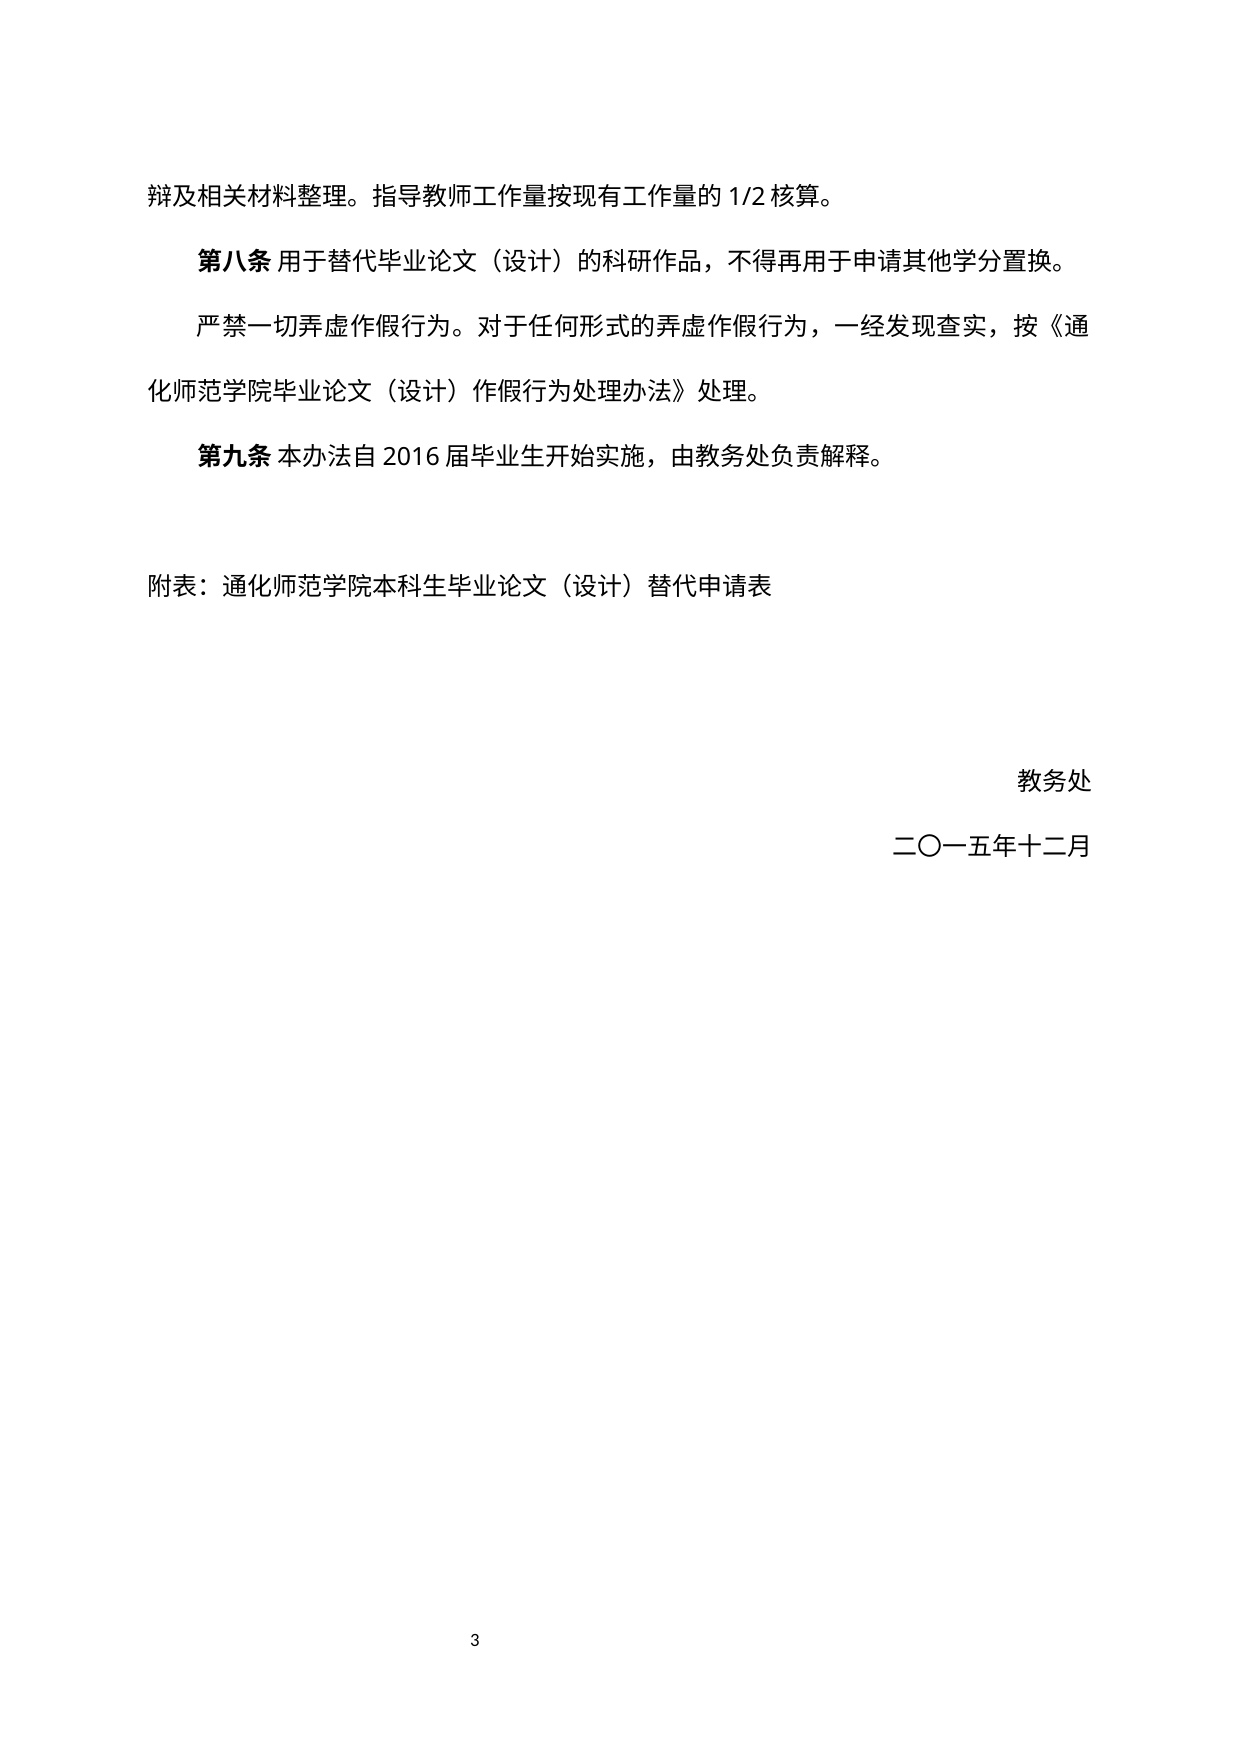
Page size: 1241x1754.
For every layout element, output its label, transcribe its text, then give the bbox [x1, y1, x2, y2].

text 严禁一切弄虚作假行为。对于任何形式的弄虚作假行为，一经发现查实，按《通化师范学院毕业论文（设计）作假行为处理办法》处理。 [148, 292, 1093, 422]
text 第八条 用于替代毕业论文（设计）的科研作品，不得再用于申请其他学分置换。 [148, 227, 1093, 292]
text 附表：通化师范学院本科生毕业论文（设计）替代申请表 [148, 552, 1093, 617]
text 第九条 本办法自2016届毕业生开始实施，由教务处负责解释。 [148, 422, 1093, 487]
text 教务处 [148, 747, 1093, 812]
text 二〇一五年十二月 [148, 812, 1093, 877]
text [148, 162, 1093, 227]
